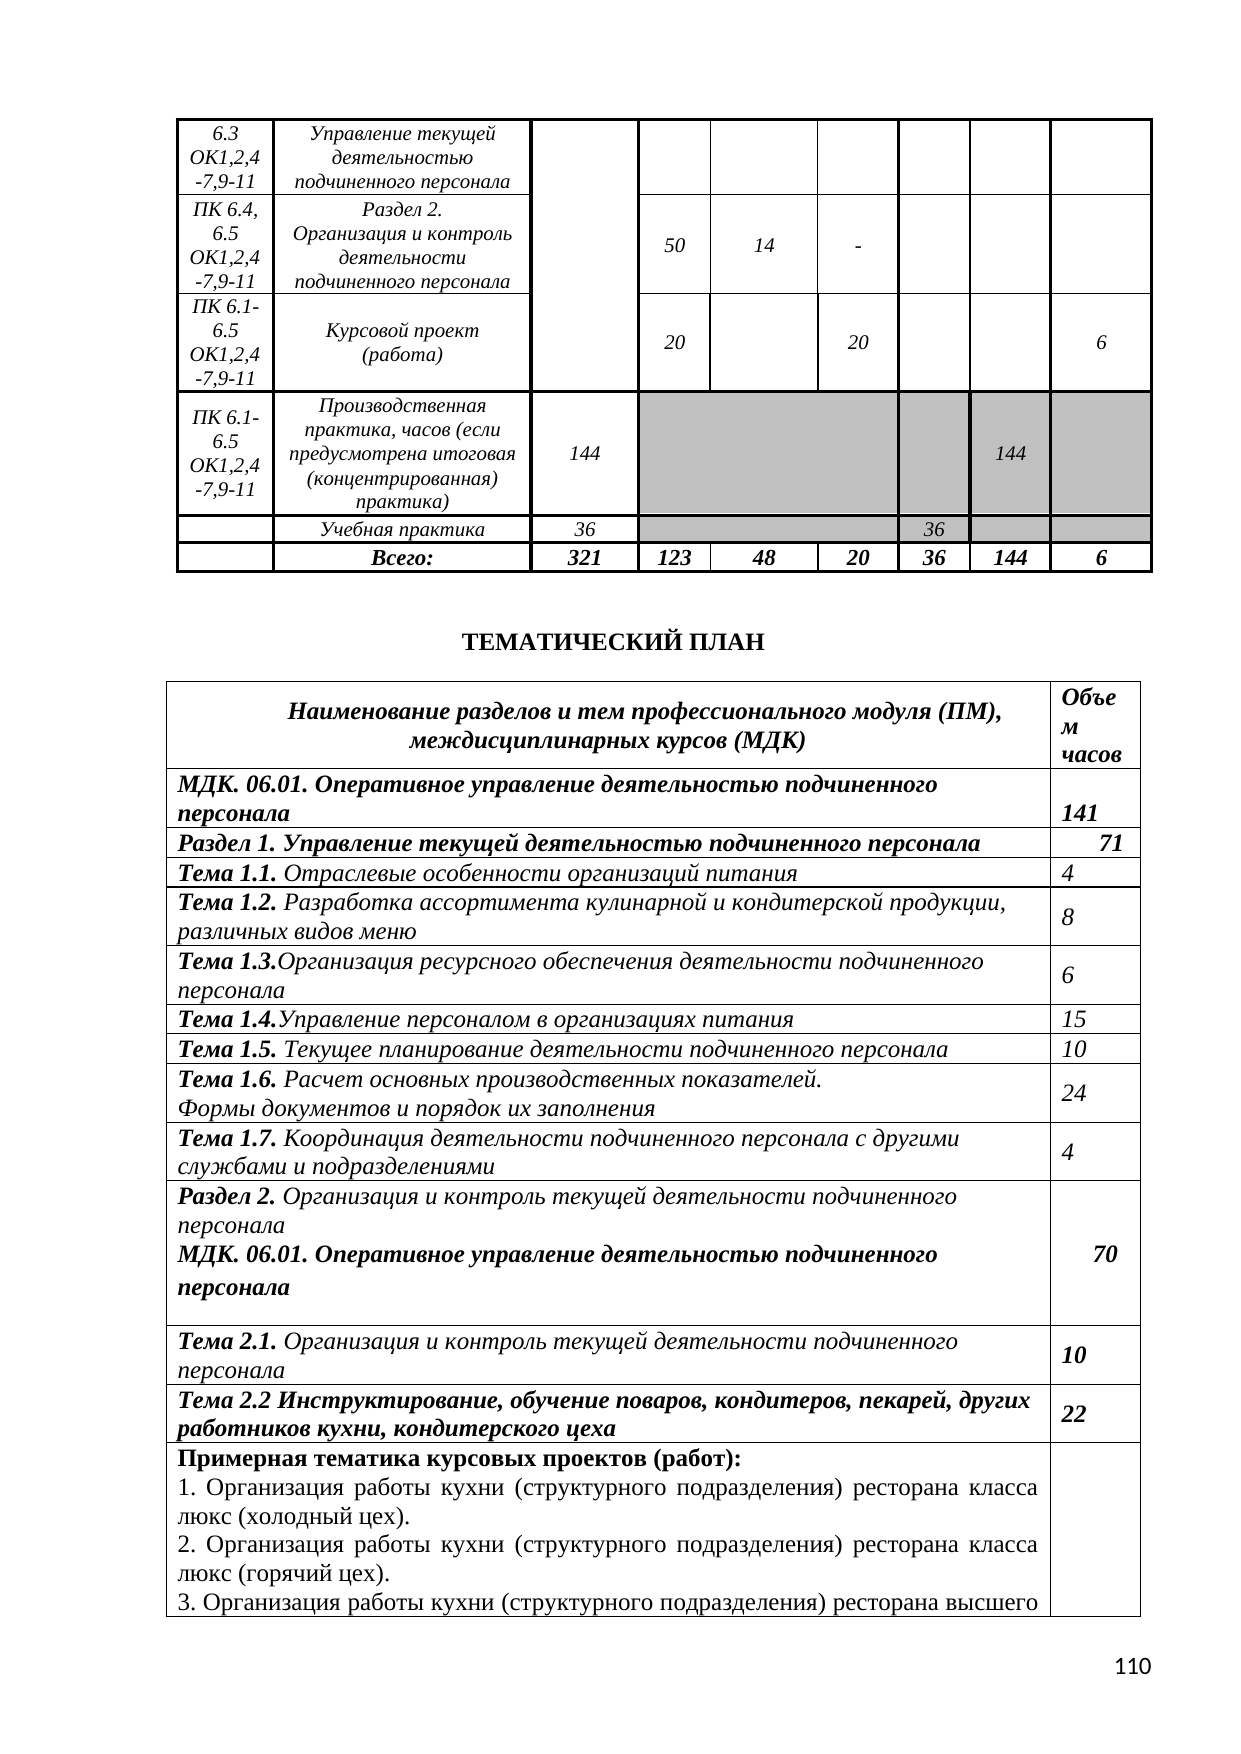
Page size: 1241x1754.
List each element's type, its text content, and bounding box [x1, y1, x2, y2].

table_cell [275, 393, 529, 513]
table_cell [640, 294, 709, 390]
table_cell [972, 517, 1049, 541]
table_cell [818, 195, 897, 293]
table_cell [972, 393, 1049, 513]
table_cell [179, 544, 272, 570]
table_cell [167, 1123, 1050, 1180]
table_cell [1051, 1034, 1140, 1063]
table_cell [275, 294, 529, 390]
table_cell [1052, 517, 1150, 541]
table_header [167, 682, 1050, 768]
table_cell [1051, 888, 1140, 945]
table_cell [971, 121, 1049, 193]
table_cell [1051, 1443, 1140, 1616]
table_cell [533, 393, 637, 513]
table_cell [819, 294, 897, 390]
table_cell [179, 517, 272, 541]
text ТЕМАТИЧЕСКИЙ ПЛАН [177, 627, 1152, 656]
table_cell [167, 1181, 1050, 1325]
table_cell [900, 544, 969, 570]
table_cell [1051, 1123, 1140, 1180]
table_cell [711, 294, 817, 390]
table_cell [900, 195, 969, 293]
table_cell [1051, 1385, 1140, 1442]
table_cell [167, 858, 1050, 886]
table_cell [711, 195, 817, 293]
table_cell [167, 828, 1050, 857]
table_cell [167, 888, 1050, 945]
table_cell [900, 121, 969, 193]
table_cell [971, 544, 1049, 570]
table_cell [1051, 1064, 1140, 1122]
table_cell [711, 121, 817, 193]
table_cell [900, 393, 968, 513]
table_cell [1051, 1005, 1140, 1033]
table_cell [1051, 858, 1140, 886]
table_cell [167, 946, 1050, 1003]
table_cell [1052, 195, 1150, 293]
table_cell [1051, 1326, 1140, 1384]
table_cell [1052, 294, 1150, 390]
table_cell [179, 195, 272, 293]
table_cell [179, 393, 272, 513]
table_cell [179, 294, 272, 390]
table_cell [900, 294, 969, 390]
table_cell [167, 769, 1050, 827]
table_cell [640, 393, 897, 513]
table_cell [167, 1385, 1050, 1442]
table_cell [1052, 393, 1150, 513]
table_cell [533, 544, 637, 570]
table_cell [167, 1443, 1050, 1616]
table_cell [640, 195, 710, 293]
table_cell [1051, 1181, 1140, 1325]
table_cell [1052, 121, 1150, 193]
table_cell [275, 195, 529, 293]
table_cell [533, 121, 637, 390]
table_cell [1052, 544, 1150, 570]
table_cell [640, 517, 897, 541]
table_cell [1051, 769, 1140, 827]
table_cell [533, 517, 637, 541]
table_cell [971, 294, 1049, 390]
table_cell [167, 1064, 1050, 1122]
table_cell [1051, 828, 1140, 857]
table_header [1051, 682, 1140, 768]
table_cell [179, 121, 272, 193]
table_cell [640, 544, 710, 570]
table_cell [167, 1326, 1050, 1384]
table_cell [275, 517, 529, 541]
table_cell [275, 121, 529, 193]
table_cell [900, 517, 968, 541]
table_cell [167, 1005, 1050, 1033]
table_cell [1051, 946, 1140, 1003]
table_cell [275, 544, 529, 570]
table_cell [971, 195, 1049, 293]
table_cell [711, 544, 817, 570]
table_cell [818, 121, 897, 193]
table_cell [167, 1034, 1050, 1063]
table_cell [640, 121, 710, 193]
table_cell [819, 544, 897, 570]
